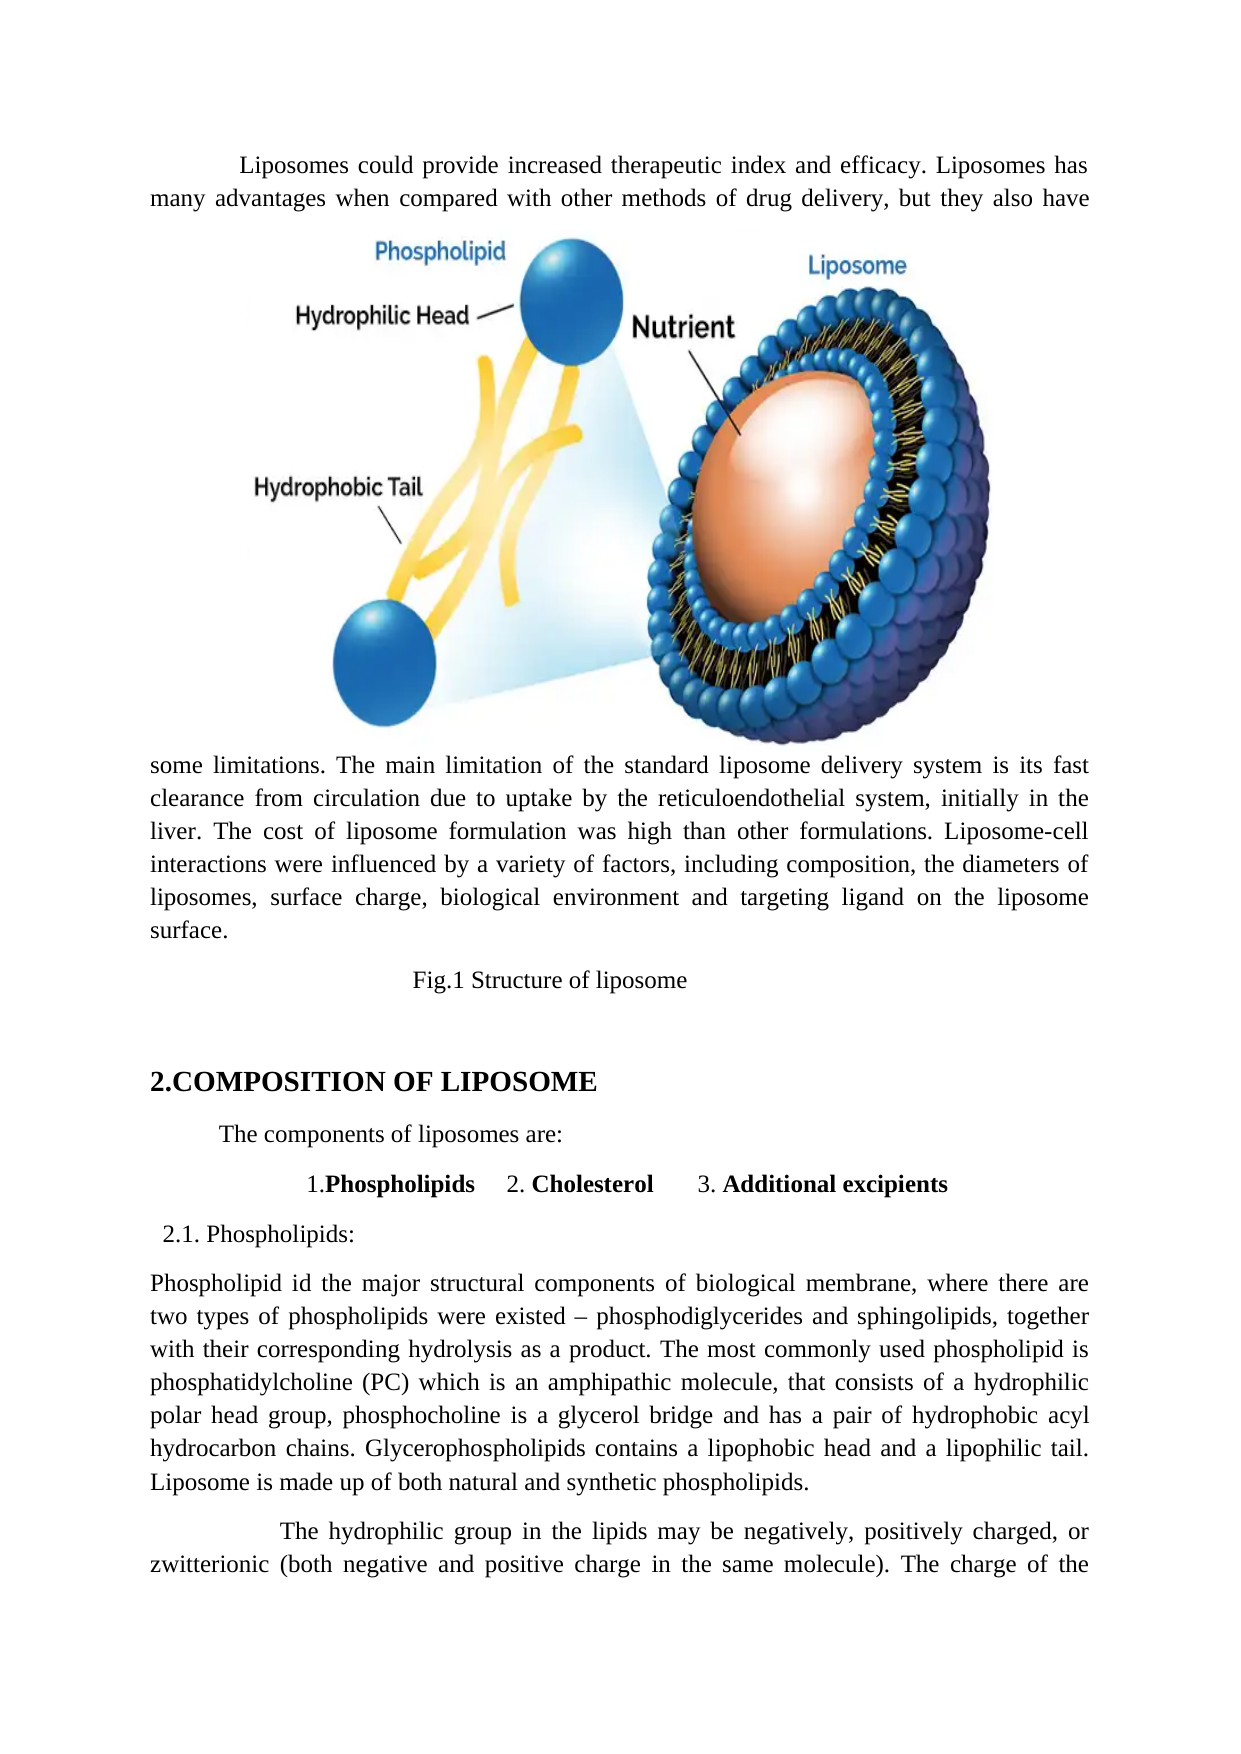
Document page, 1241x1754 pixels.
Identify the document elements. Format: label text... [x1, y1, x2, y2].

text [150, 1516, 1090, 1578]
picture [247, 229, 993, 751]
text 1.Phospholipids 2. Cholesterol 3. Additional excipients [150, 1169, 1090, 1198]
text The components of liposomes are: [150, 1119, 1090, 1148]
text 2.COMPOSITION OF LIPOSOME [150, 1064, 1090, 1098]
text Phospholipid id the major structural components of biological membrane, where there are two types of phospholipids were existed – phosphodiglycerides and sphingolipids, together with their corresponding hydrolysis as a product. The most commonly used phospholipid is phosphatidylcholine (PC) which is an amphipathic molecule, that consists of a hydrophilic polar head group, phosphocholine is a glycerol bridge and has a pair of hydrophobic acyl hydrocarbon chains. Glycerophospholipids contains a lipophobic head and a lipophilic tail. Liposome is made up of both natural and synthetic phospholipids. [150, 1268, 1090, 1495]
text 2.1. Phospholipids: [150, 1219, 1090, 1247]
text Fig.1 Structure of liposome [150, 965, 1090, 993]
